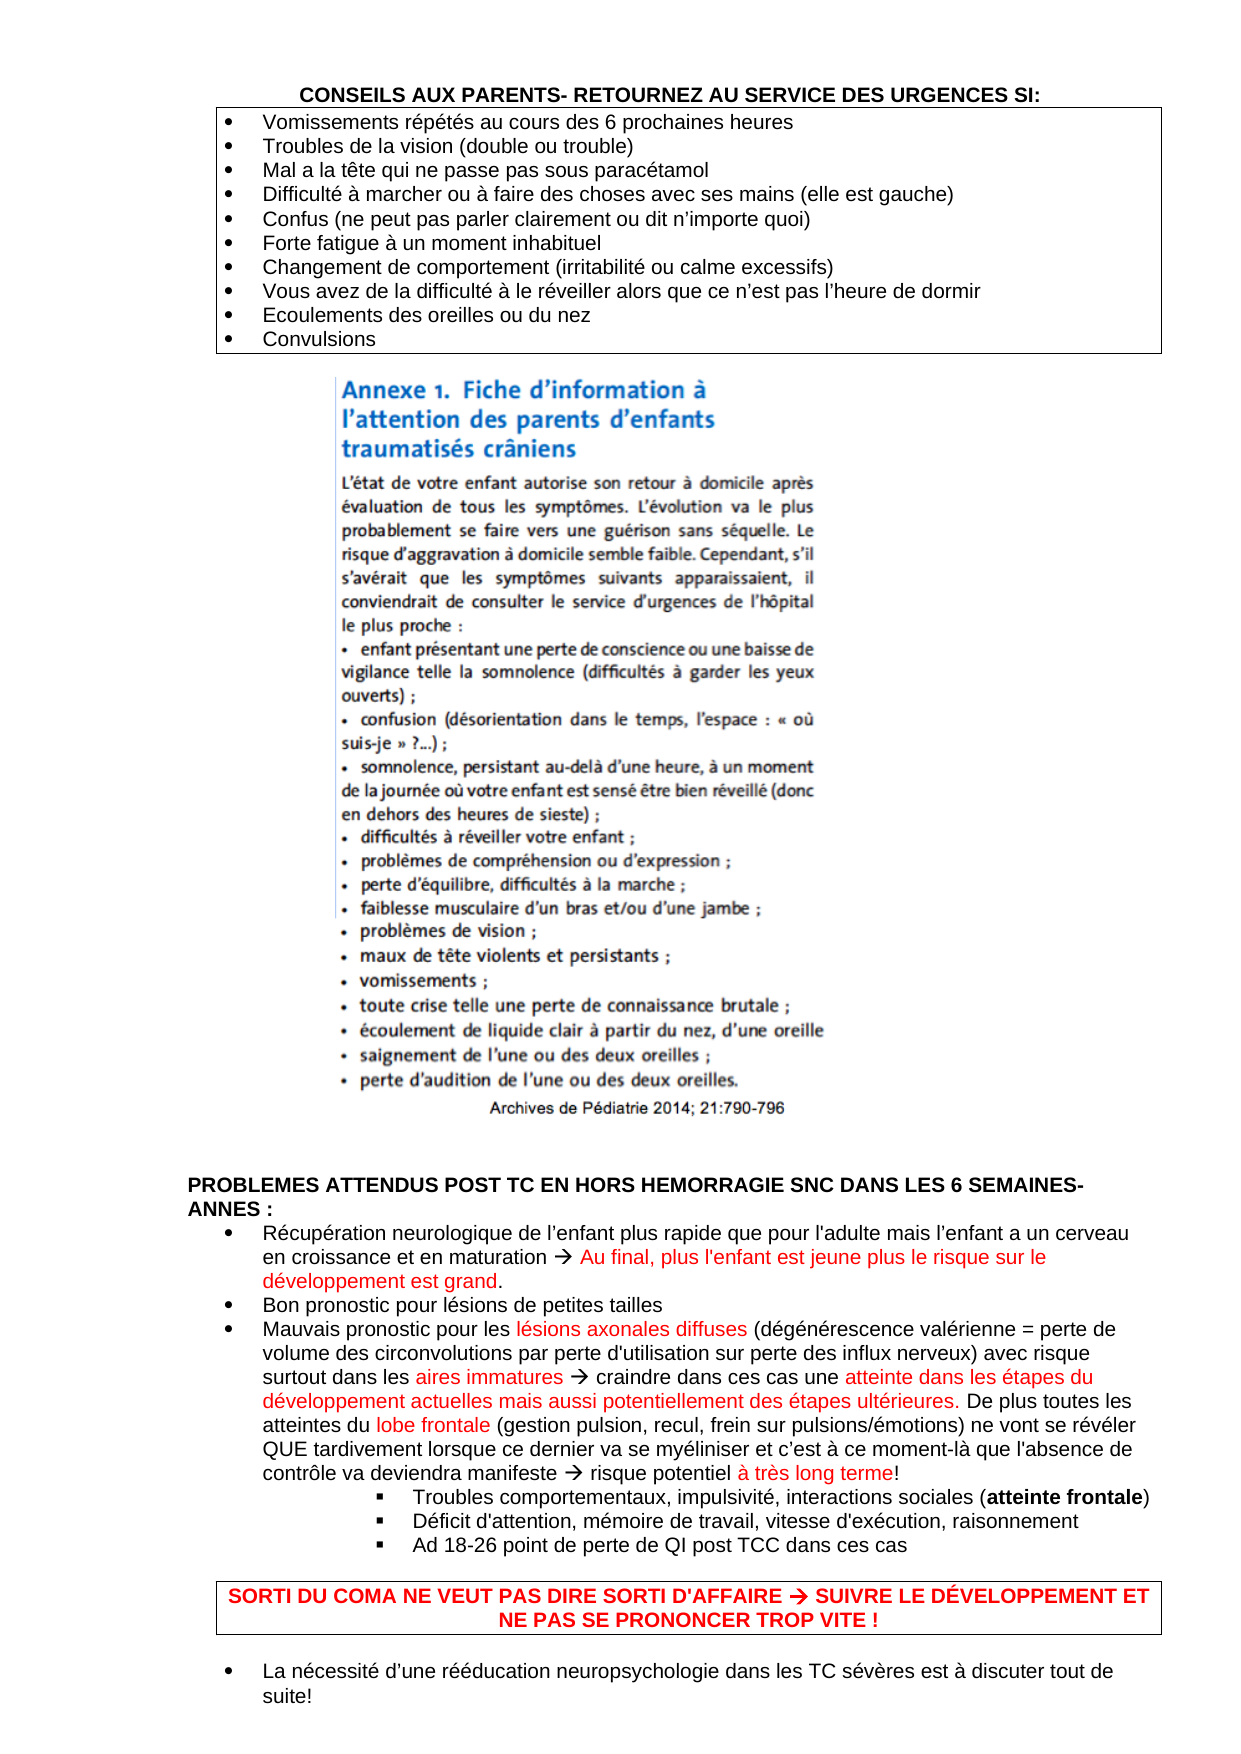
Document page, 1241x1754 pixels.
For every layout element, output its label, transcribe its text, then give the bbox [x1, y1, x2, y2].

list Ad 18-26 point de perte de QI post TCC dans ces cas [375, 1533, 1152, 1557]
list Déficit d'attention, mémoire de travail, vitesse d'exécution, raisonnement [375, 1509, 1152, 1533]
list Vomissements répétés au cours des 6 prochaines heures [217, 108, 1161, 131]
list Mal a la tête qui ne passe pas sous paracétamol [217, 155, 1161, 179]
list Récupération neurologique de l’enfant plus rapide que pour l'adulte mais l’enfant a un cerveau en croissance et en maturation Au final, plus l'enfant est jeune plus le risque sur le développement est grand. [225, 1221, 1152, 1293]
list Difficulté à marcher ou à faire des choses avec ses mains (elle est gauche) [217, 179, 1161, 203]
list Ecoulements des oreilles ou du nez [217, 299, 1161, 323]
text PROBLEMES ATTENDUS POST TC EN HORS HEMORRAGIE SNC DANS LES 6 SEMAINES-ANNES : [187, 1173, 1152, 1221]
list La nécessité d’une rééducation neuropsychologie dans les TC sévères est à discuter tout de suite! [225, 1659, 1152, 1707]
picture [335, 377, 825, 1125]
text CONSEILS AUX PARENTS- RETOURNEZ AU SERVICE DES URGENCES SI: [187, 83, 1152, 107]
list Troubles de la vision (double ou trouble) [217, 131, 1161, 155]
list Vous avez de la difficulté à le réveiller alors que ce n’est pas l’heure de dormir [217, 275, 1161, 299]
list Convulsions [217, 323, 1161, 353]
list Confus (ne peut pas parler clairement ou dit n’importe quoi) [217, 203, 1161, 227]
list Bon pronostic pour lésions de petites tailles [225, 1293, 1152, 1317]
text SORTI DU COMA NE VEUT PAS DIRE SORTI D'AFFAIRE SUIVRE LE DÉVELOPPEMENT ET NE PAS SE PRONONCER TROP VITE ! [217, 1582, 1161, 1634]
list Changement de comportement (irritabilité ou calme excessifs) [217, 251, 1161, 275]
list Troubles comportementaux, impulsivité, interactions sociales (atteinte frontale) [375, 1485, 1152, 1509]
list Forte fatigue à un moment inhabituel [217, 227, 1161, 251]
list Mauvais pronostic pour les lésions axonales diffuses (dégénérescence valérienne = perte de volume des circonvolutions par perte d'utilisation sur perte des influx nerveux) avec risque surtout dans les aires immatures craindre dans ces cas une atteinte dans les étapes du développement actuelles mais aussi potentiellement des étapes ultérieures. De plus toutes les atteintes du lobe frontale (gestion pulsion, recul, frein sur pulsions/émotions) ne vont se révéler QUE tardivement lorsque ce dernier va se myéliniser et c’est à ce moment-là que l'absence de contrôle va deviendra manifeste risque potentiel à très long terme! [225, 1317, 1152, 1485]
